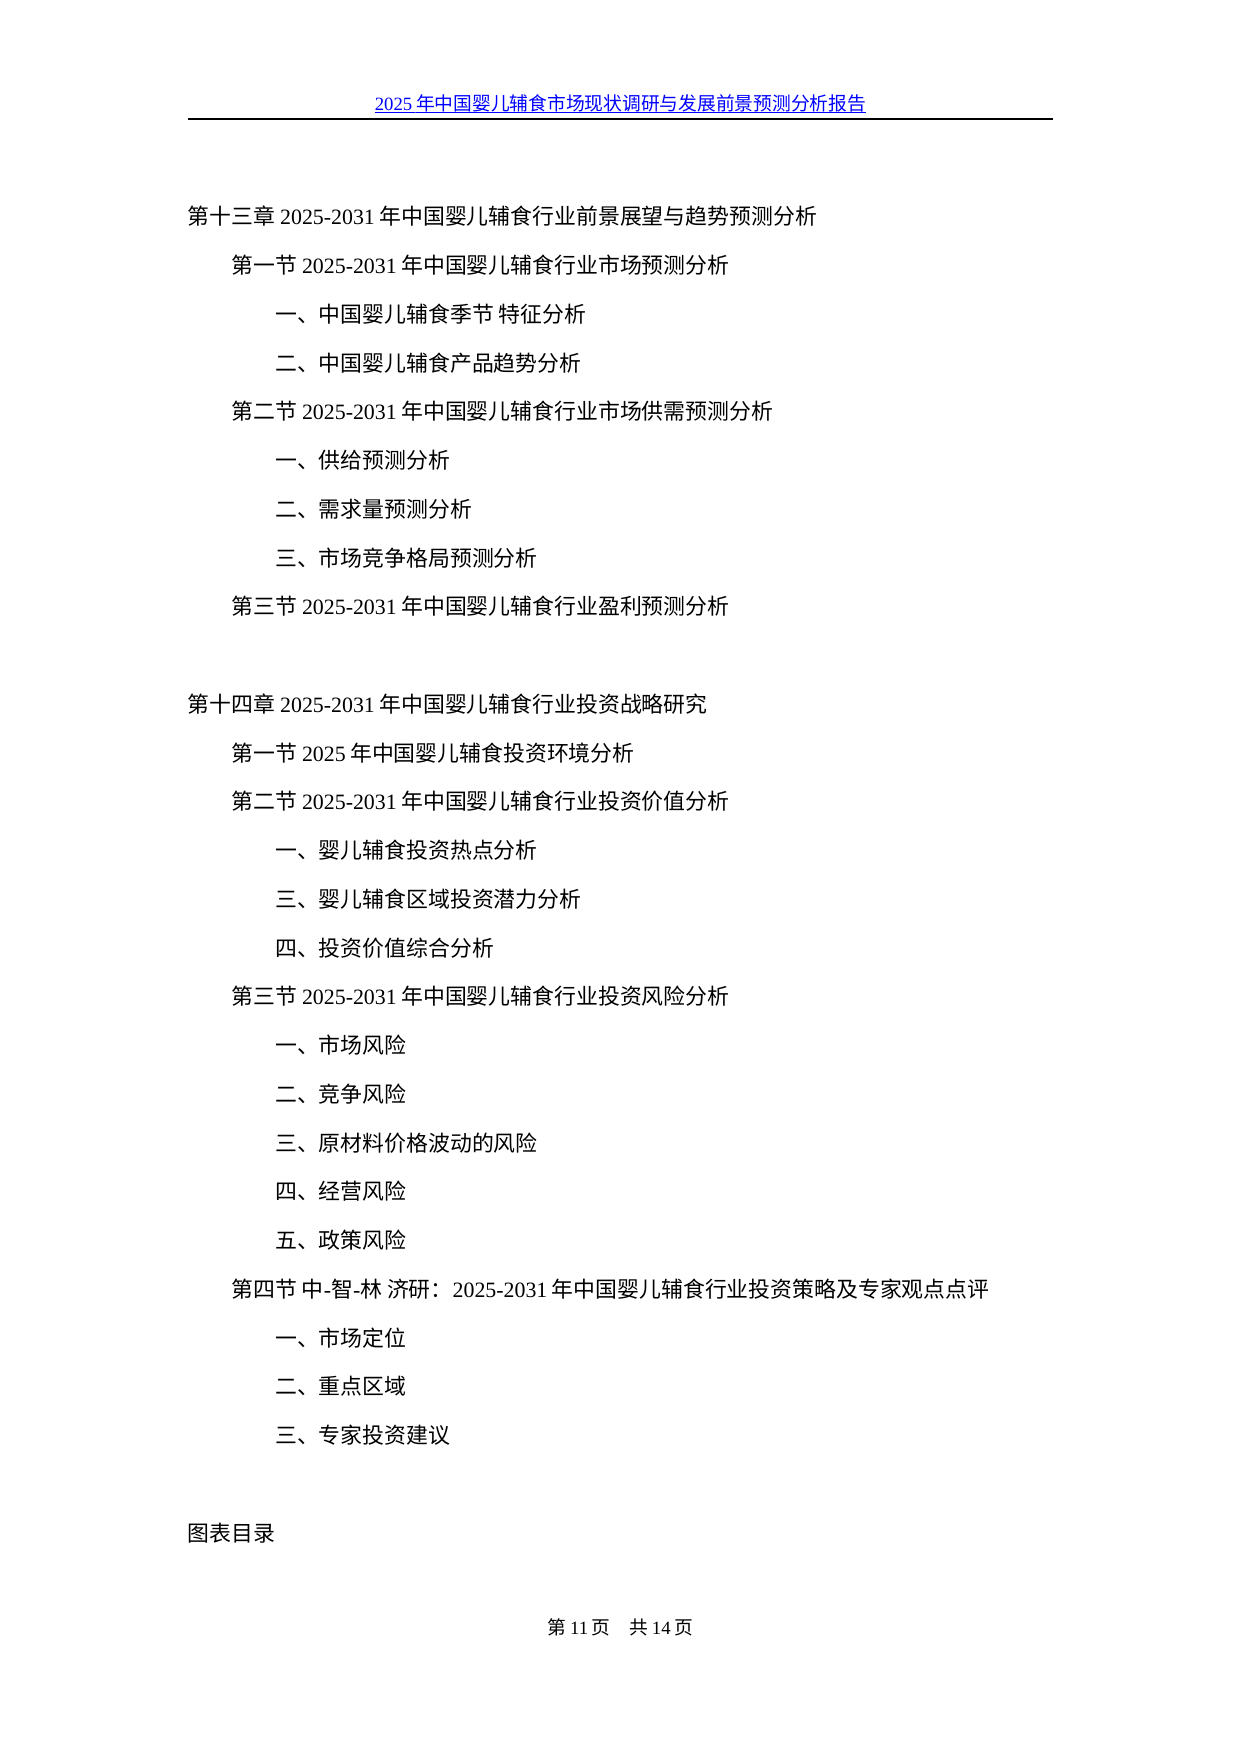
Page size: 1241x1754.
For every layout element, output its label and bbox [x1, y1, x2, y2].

text [187, 150, 1053, 1548]
